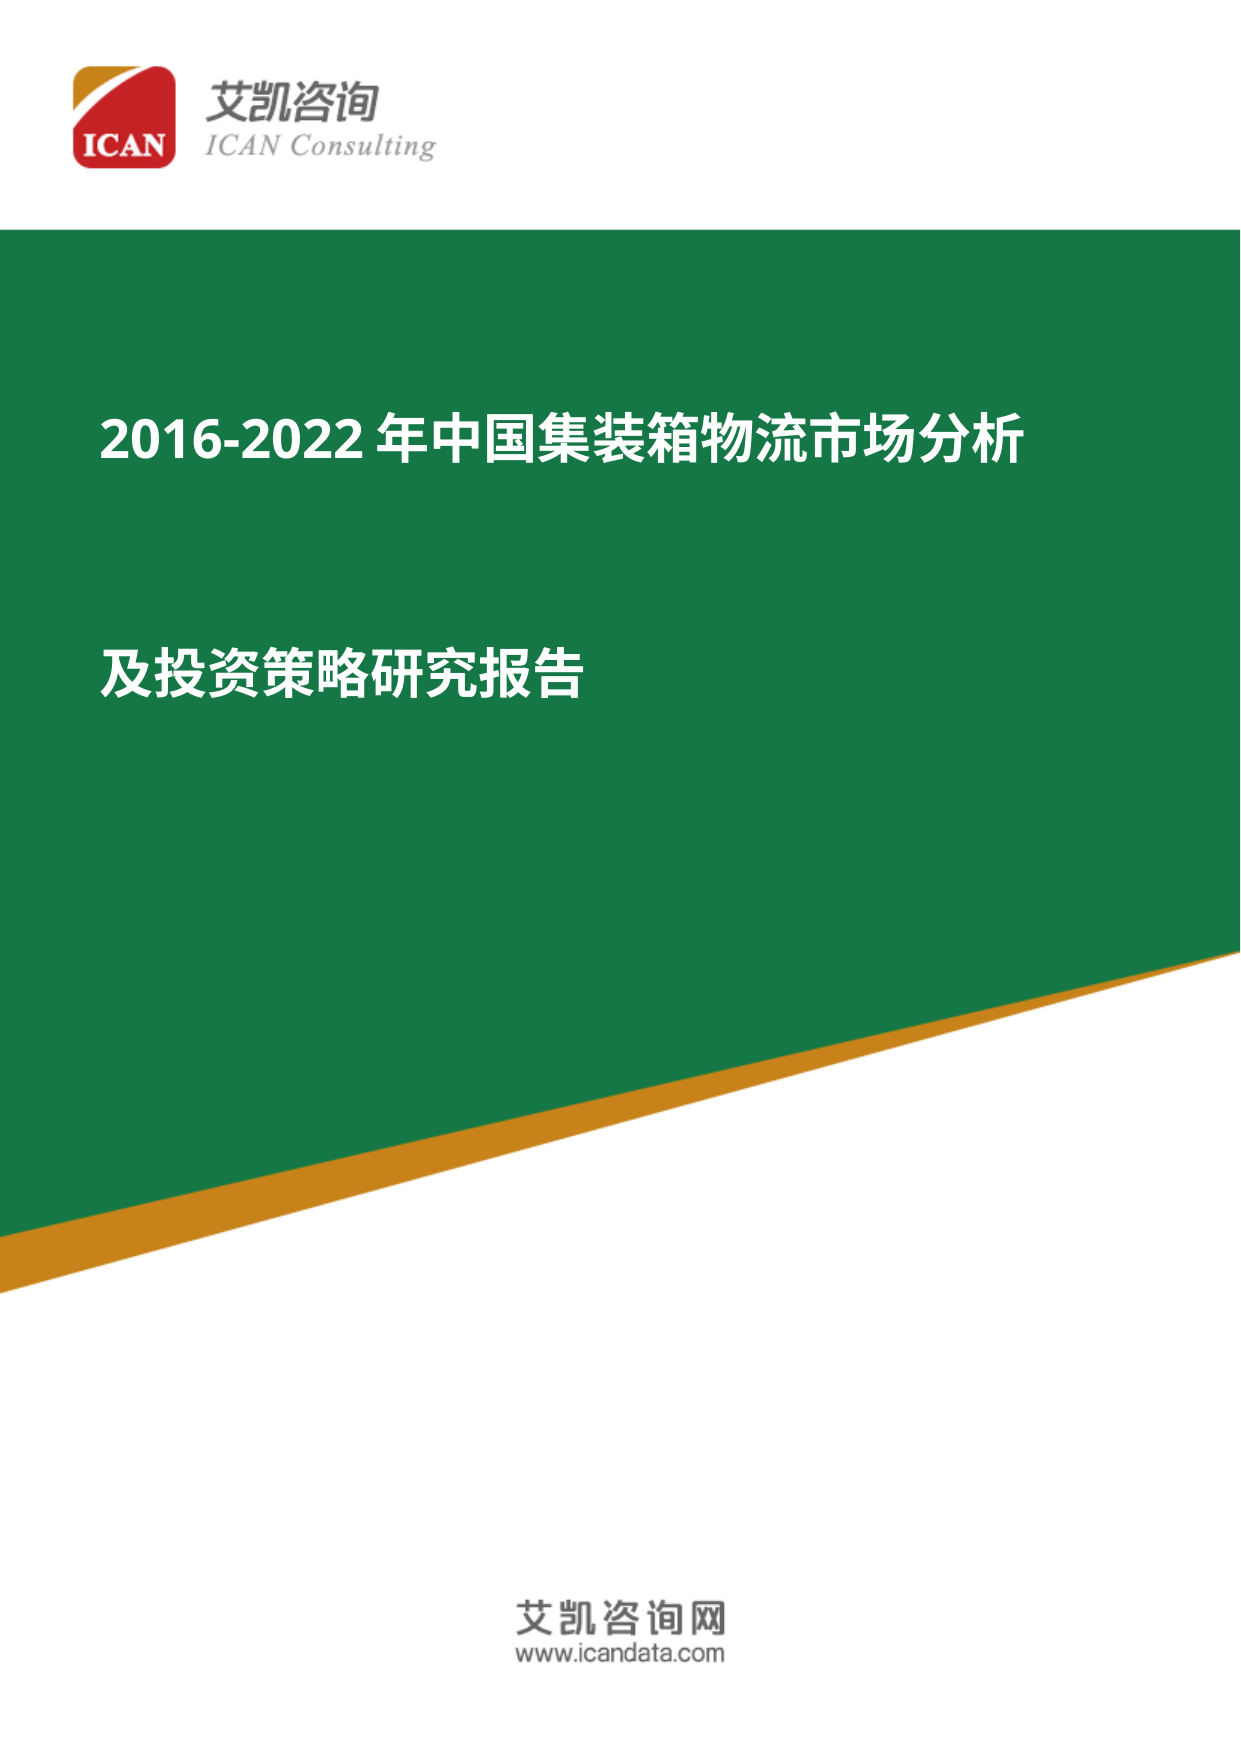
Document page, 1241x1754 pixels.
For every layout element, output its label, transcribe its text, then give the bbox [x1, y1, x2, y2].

subtitle 2016-2022年中国集装箱物流市场分析及投资策略研究报告 [99, 386, 1053, 718]
picture [0, 5, 1241, 1754]
